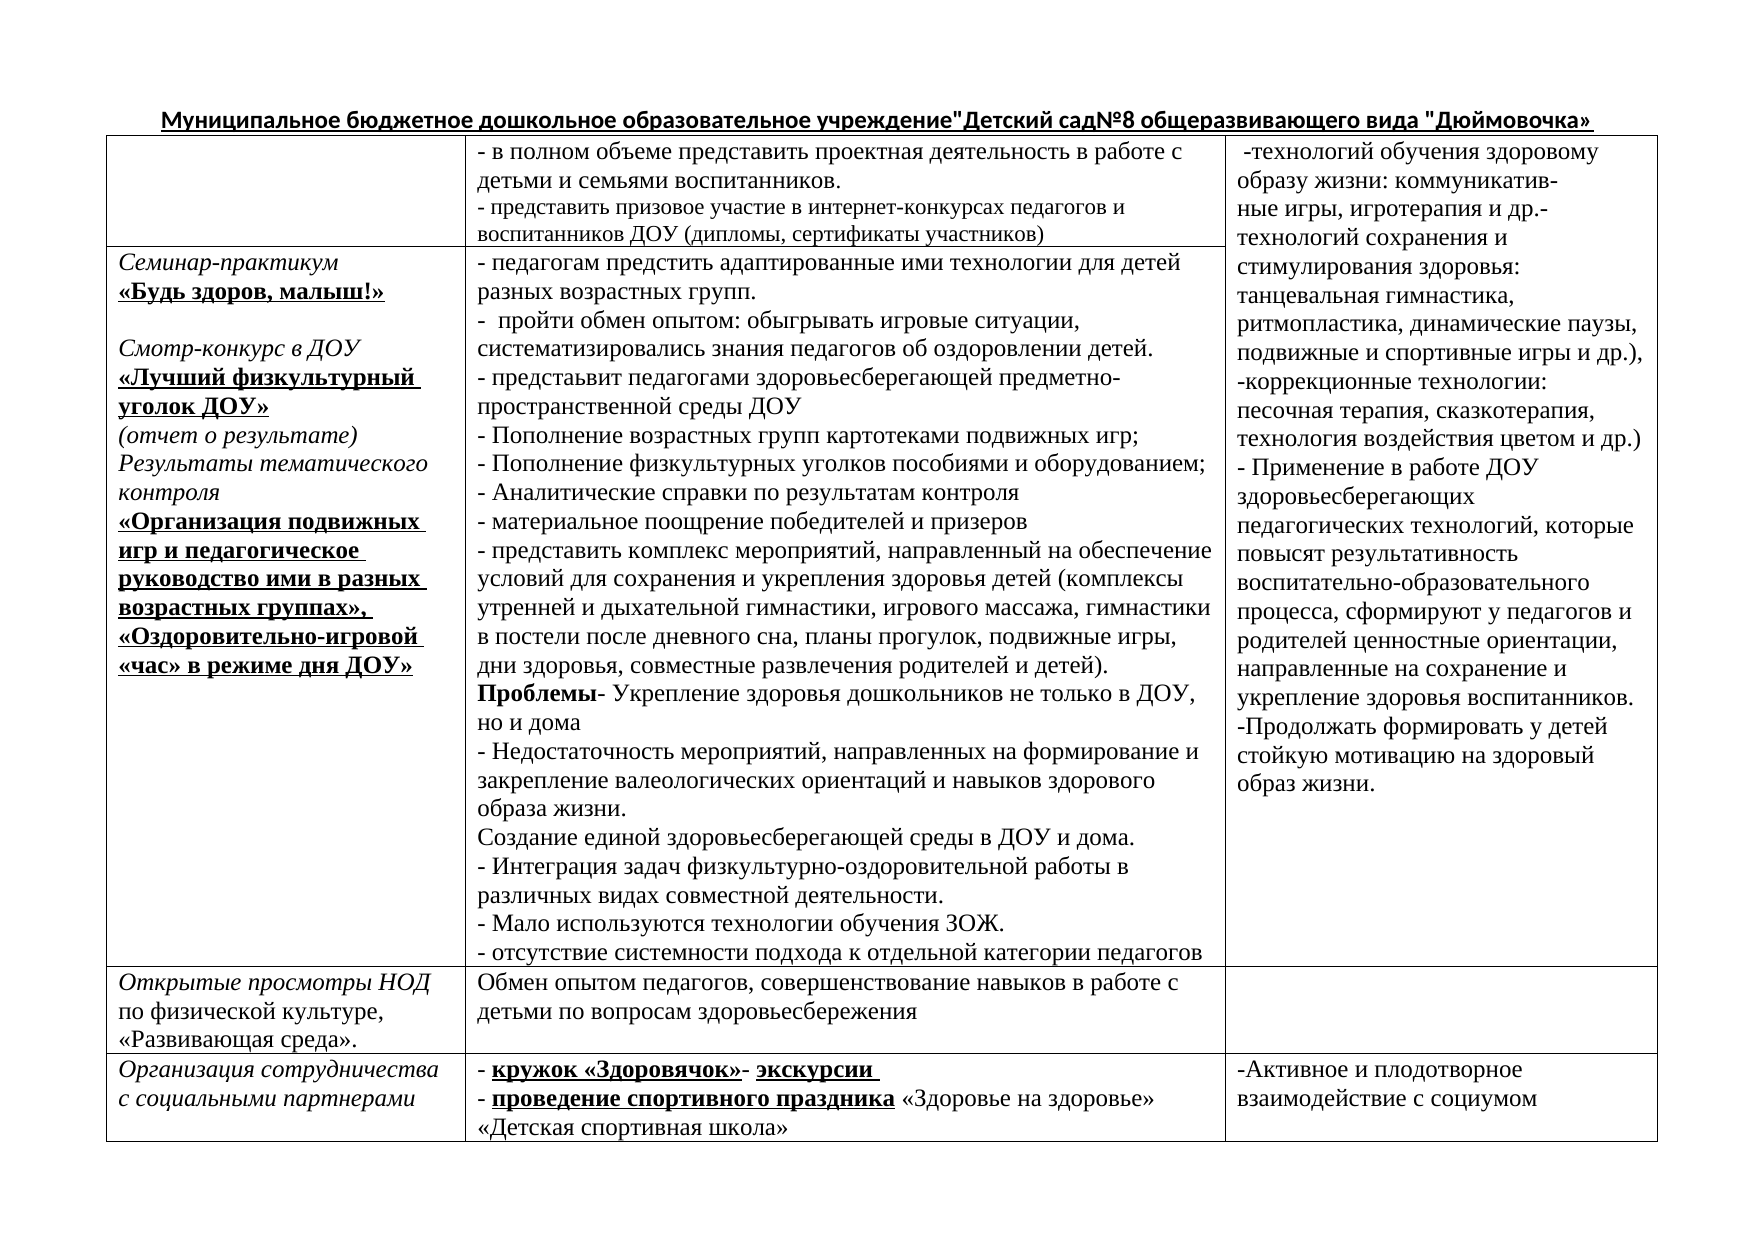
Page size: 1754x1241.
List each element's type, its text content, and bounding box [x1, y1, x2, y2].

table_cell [466, 136, 1225, 246]
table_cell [1226, 1054, 1657, 1141]
table_cell [1226, 967, 1657, 1053]
table_cell Открытые просмотры НОД по физической культуре, «Развивающая среда». [107, 967, 465, 1053]
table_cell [466, 1054, 1225, 1141]
table_cell Семинар-практикум «Будь здоров, малыш!» Смотр-конкурс в ДОУ «Лучший физкультурный уголок ДОУ» (отчет о результате) Результаты тематического контроля «Организация подвижных игр и педагогическое руководство ими в разных возрастных группах», «Оздоровительно-игровой «час» в режиме дня ДОУ» [107, 247, 465, 966]
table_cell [1226, 136, 1657, 966]
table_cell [107, 136, 465, 246]
table_cell Обмен опытом педагогов, совершенствование навыков в работе с детьми по вопросам здоровьесбережения [466, 967, 1225, 1053]
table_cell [107, 1054, 465, 1141]
table_cell - педагогам предстить адаптированные ими технологии для детей разных возрастных групп. - пройти обмен опытом: обыгрывать игровые ситуации, систематизировались знания педагогов об оздоровлении детей. - предстаьвит педагогами здоровьесберегающей предметно-пространственной среды ДОУ - Пополнение возрастных групп картотеками подвижных игр; - Пополнение физкультурных уголков пособиями и оборудованием; - Аналитические справки по результатам контроля - материальное поощрение победителей и призеров - представить комплекс мероприятий, направленный на обеспечение условий для сохранения и укрепления здоровья детей (комплексы утренней и дыхательной гимнастики, игрового массажа, гимнастики в постели после дневного сна, планы прогулок, подвижные игры, дни здоровья, совместные развлечения родителей и детей). Проблемы- Укрепление здоровья дошкольников не только в ДОУ, но и дома - Недостаточность мероприятий, направленных на формирование и закрепление валеологических ориентаций и навыков здорового образа жизни. Создание единой здоровьесберегающей среды в ДОУ и дома. - Интеграция задач физкультурно-оздоровительной работы в различных видах совместной деятельности. - Мало используются технологии обучения ЗОЖ. - отсутствие системности подхода к отдельной категории педагогов [466, 247, 1225, 966]
